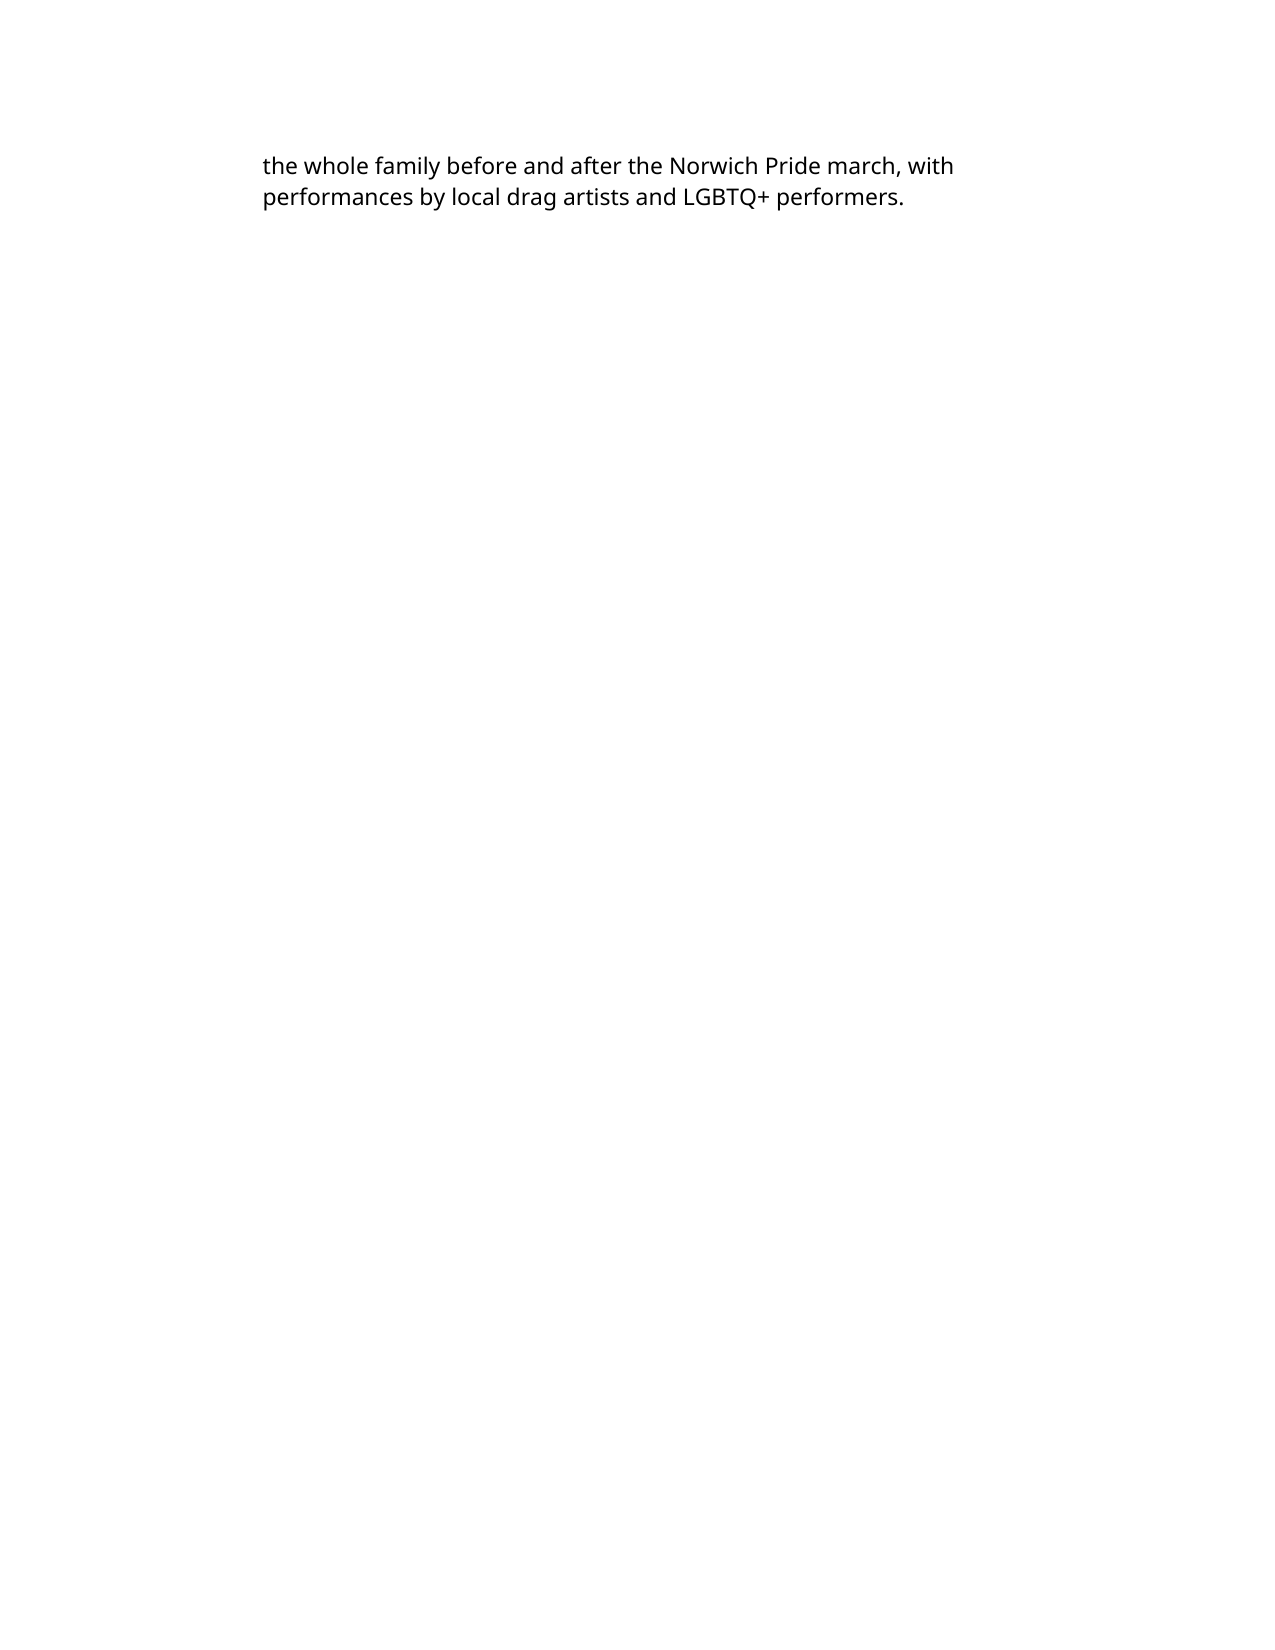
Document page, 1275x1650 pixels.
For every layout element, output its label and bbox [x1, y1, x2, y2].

list [225, 150, 1087, 212]
